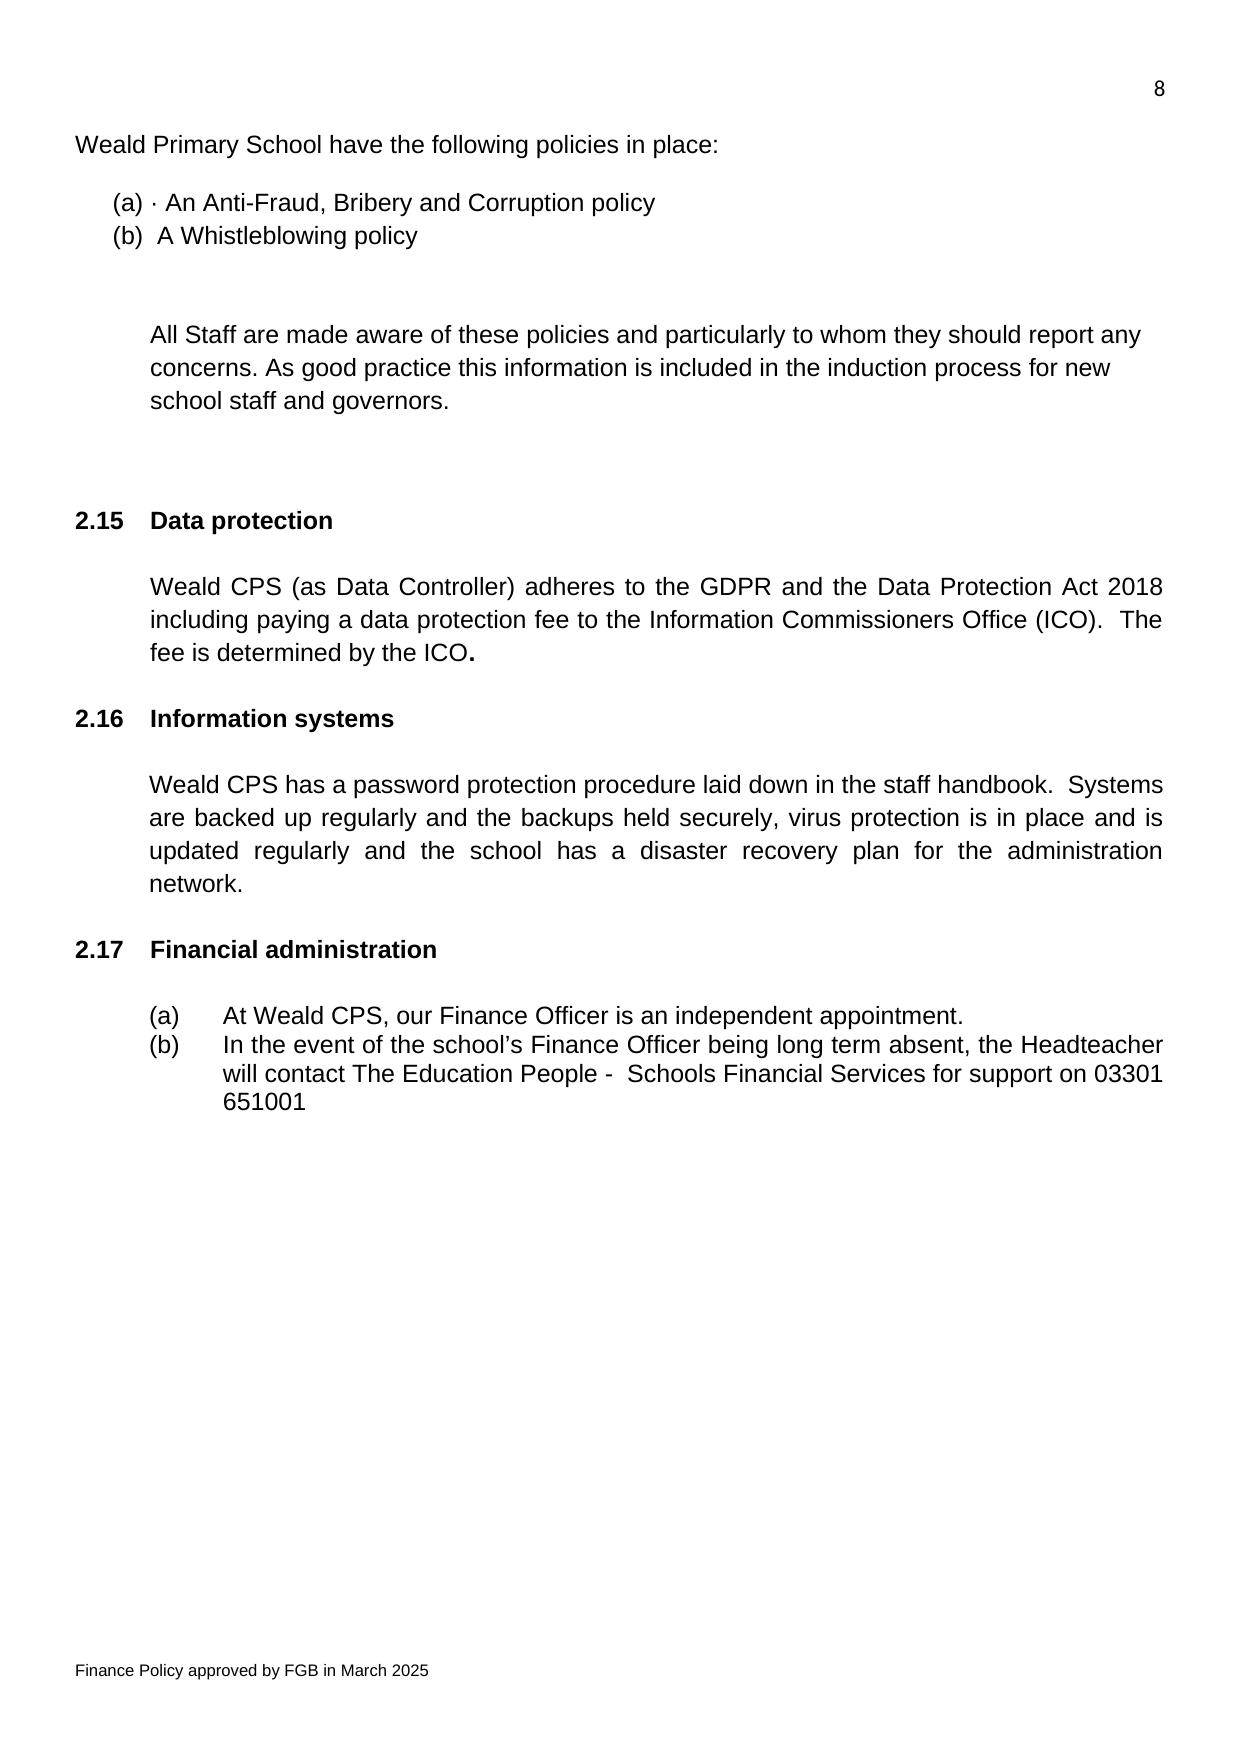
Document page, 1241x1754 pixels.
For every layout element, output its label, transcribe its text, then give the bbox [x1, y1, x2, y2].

list All Staff are made aware of these policies and particularly to whom they should report any concerns. As good practice this information is included in the induction process for new school staff and governors. [150, 320, 1165, 415]
text Weald Primary School have the following policies in place: [75, 130, 1165, 159]
list In the event of the school’s Finance Officer being long term absent, the Headteacher will contact The Education People - Schools Financial Services for support on 03301 651001 [149, 1030, 1165, 1116]
list · An Anti-Fraud, Bribery and Corruption policy [112, 188, 1165, 217]
text 2.15 Data protection [75, 506, 1165, 534]
text 2.17 Financial administration [75, 935, 1165, 964]
list At Weald CPS, our Finance Officer is an independent appointment. [149, 1001, 1165, 1030]
text Weald CPS (as Data Controller) adheres to the GDPR and the Data Protection Act 2018 including paying a data protection fee to the Information Commissioners Office (ICO). The fee is determined by the ICO. [150, 572, 1165, 667]
text 2.16 Information systems [75, 704, 1165, 733]
text Weald CPS has a password protection procedure laid down in the staff handbook. Systems are backed up regularly and the backups held securely, virus protection is in place and is updated regularly and the school has a disaster recovery plan for the administration network. [149, 770, 1165, 898]
list A Whistleblowing policy [112, 221, 1165, 250]
